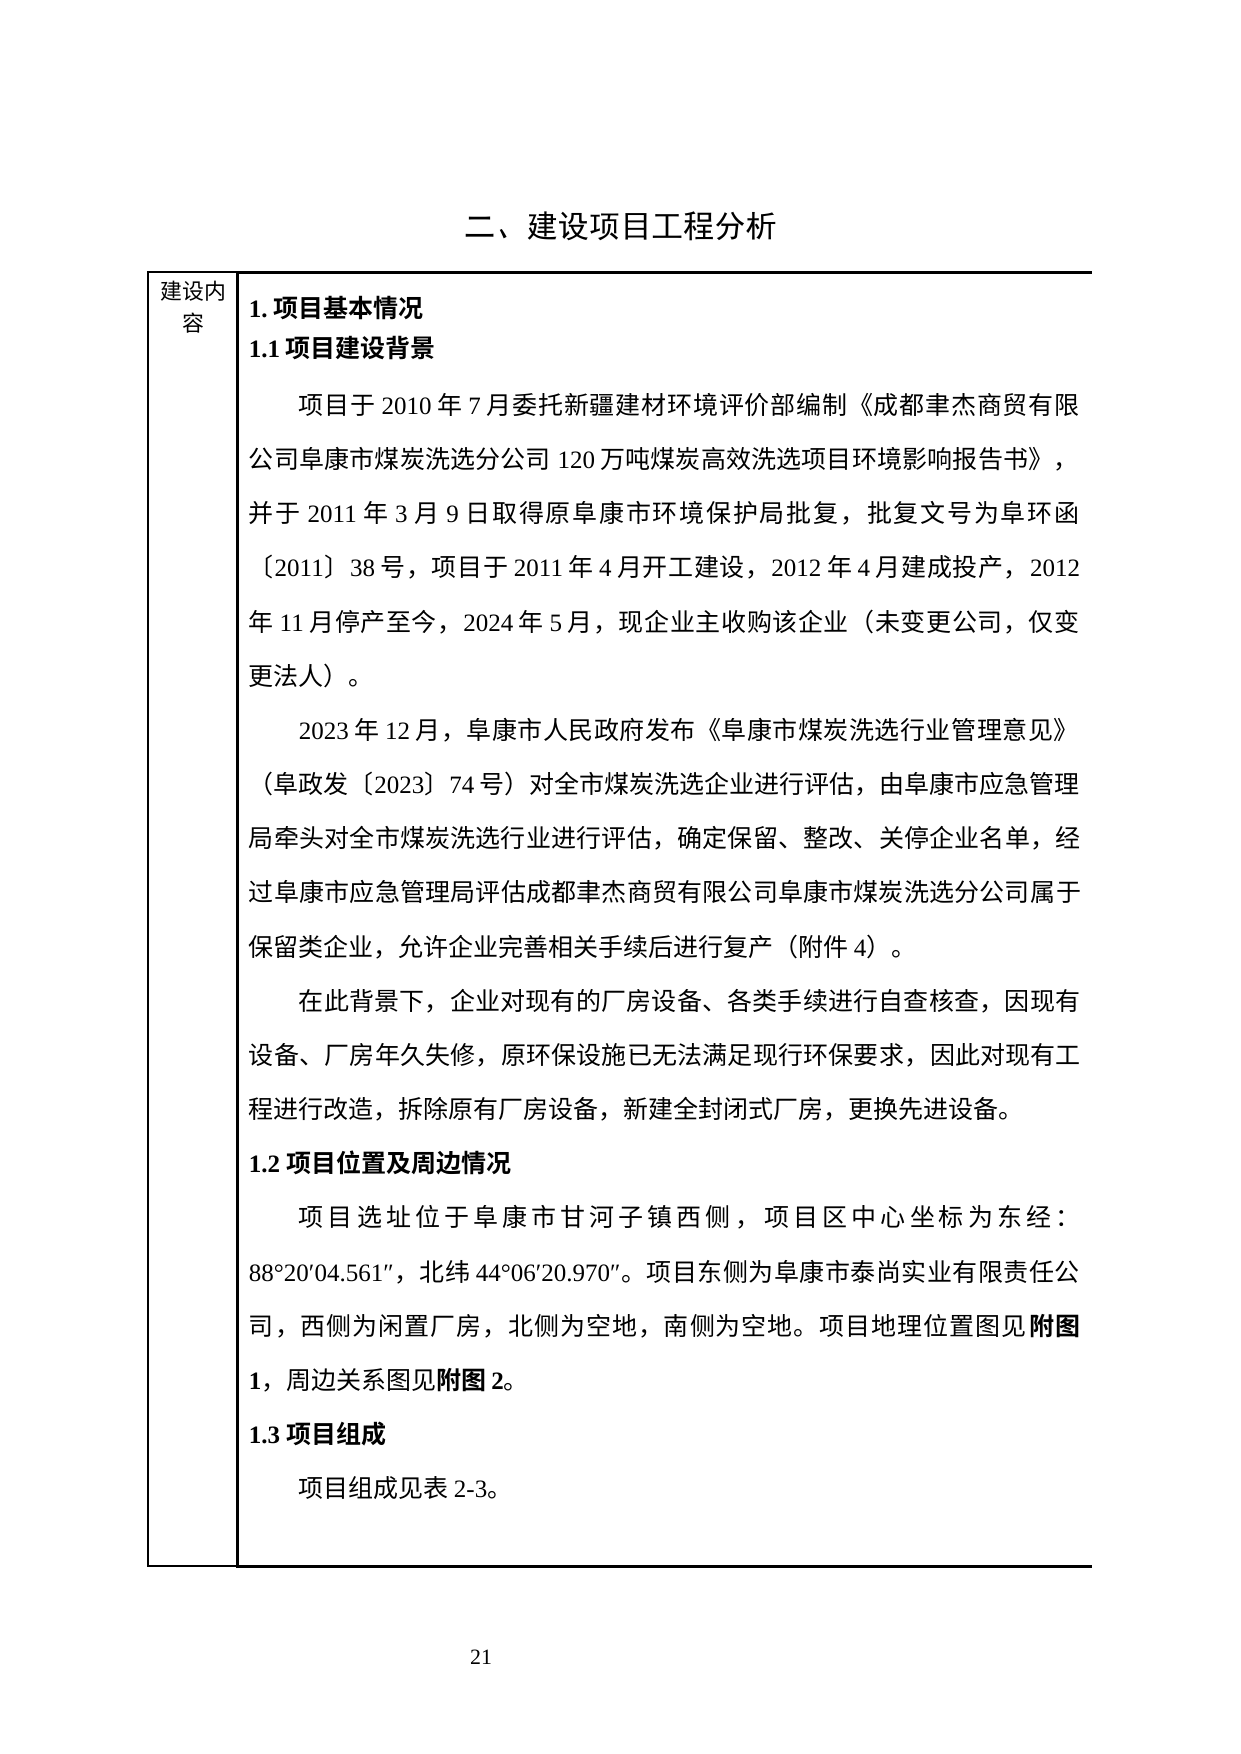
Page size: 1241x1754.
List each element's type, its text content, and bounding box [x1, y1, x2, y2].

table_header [239, 274, 1092, 1565]
table_header 建设内容 [149, 273, 236, 1565]
text 二、建设项目工程分析 [159, 206, 1081, 242]
